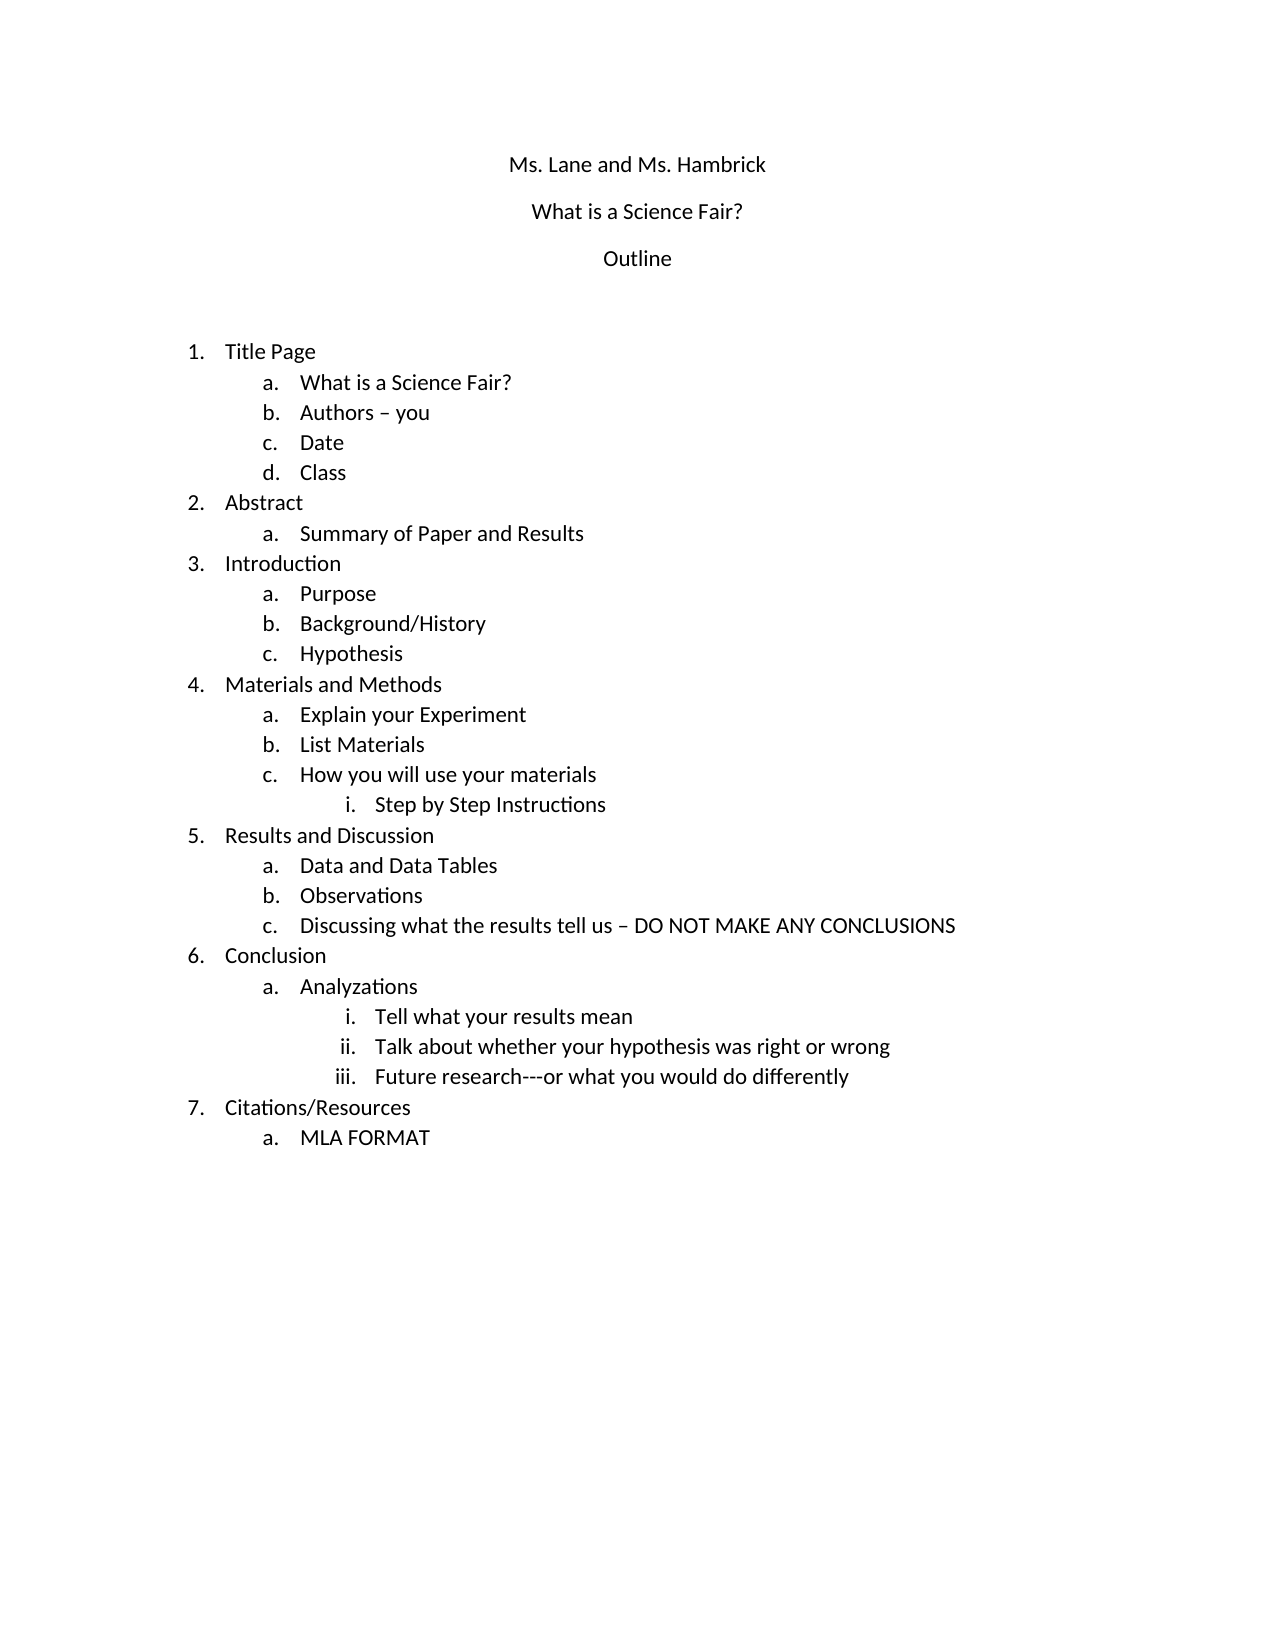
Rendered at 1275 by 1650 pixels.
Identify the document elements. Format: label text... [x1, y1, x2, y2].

list Background/History [262, 609, 1125, 637]
list Date [262, 428, 1125, 456]
list Class [262, 458, 1125, 486]
list Citations/Resources [187, 1093, 1125, 1121]
list Summary of Paper and Results [262, 519, 1125, 547]
list Hypothesis [262, 639, 1125, 668]
text Outline [150, 244, 1125, 272]
list Data and Data Tables [262, 851, 1125, 879]
list Talk about whether your hypothesis was right or wrong [356, 1032, 1125, 1060]
list Discussing what the results tell us – DO NOT MAKE ANY CONCLUSIONS [262, 911, 1125, 939]
list List Materials [262, 730, 1125, 758]
list MLA FORMAT [262, 1123, 1125, 1151]
list Title Page [187, 337, 1125, 366]
text What is a Science Fair? [150, 197, 1125, 225]
list How you will use your materials [262, 760, 1125, 788]
list Conclusion [187, 942, 1125, 970]
text Ms. Lane and Ms. Hambrick [150, 150, 1125, 178]
list Purpose [262, 579, 1125, 607]
list Authors – you [262, 398, 1125, 426]
list Future research---or what you would do differently [356, 1062, 1125, 1091]
list What is a Science Fair? [262, 368, 1125, 396]
list Materials and Methods [187, 670, 1125, 698]
list Analyzations [262, 972, 1125, 1000]
list Observations [262, 881, 1125, 909]
list Tell what your results mean [356, 1002, 1125, 1030]
list Abstract [187, 488, 1125, 517]
list Explain your Experiment [262, 700, 1125, 728]
list Results and Discussion [187, 821, 1125, 849]
list Step by Step Instructions [356, 791, 1125, 819]
list Introduction [187, 549, 1125, 577]
